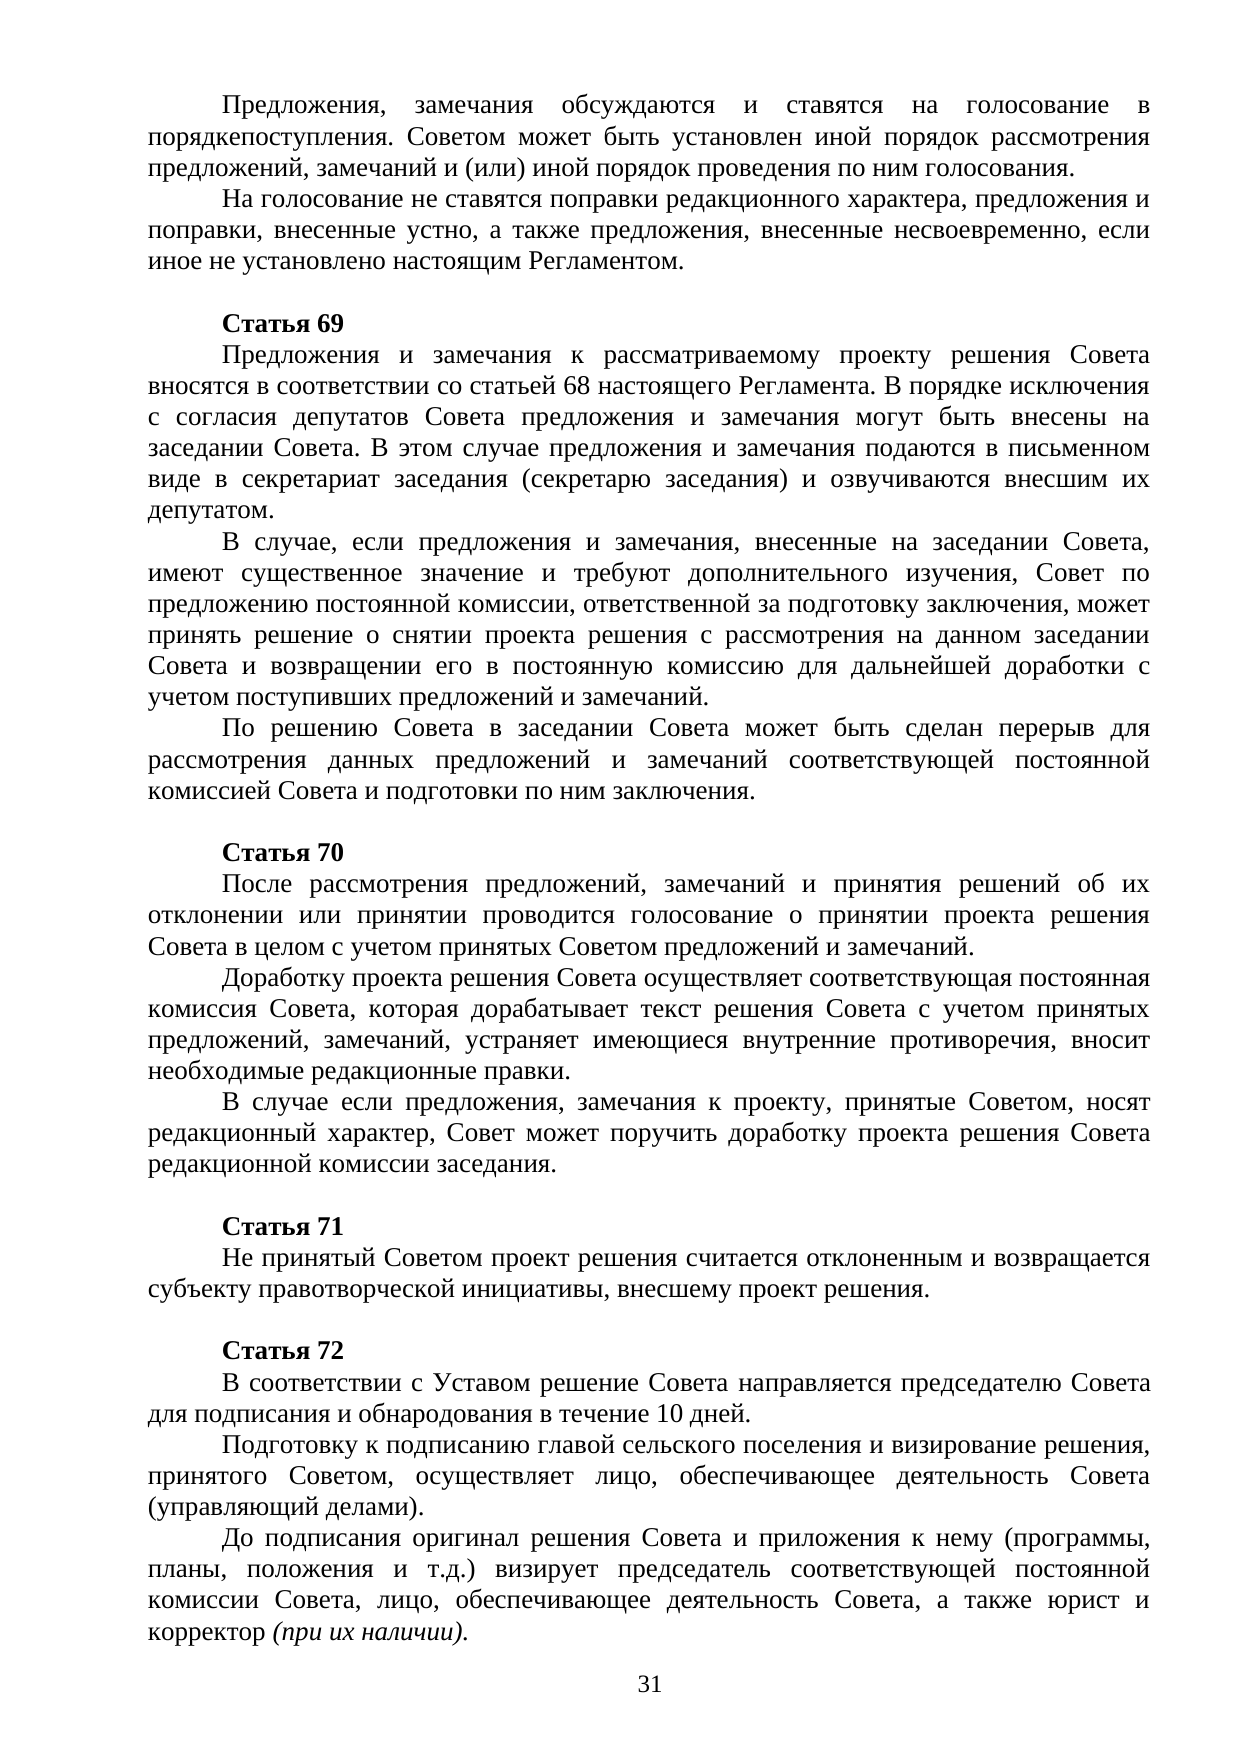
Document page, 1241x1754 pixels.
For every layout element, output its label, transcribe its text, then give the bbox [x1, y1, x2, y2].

text Подготовку к подписанию главой сельского поселения и визирование решения, принятого Советом, осуществляет лицо, обеспечивающее деятельность Совета (управляющий делами). [148, 1428, 1152, 1521]
text До подписания оригинал решения Совета и приложения к нему (программы, планы, положения и т.д.) визирует председатель соответствующей постоянной комиссии Совета, лицо, обеспечивающее деятельность Совета, а также юрист и корректор (при их наличии). [148, 1521, 1152, 1646]
text Статья 69 [148, 307, 1152, 338]
text По решению Совета в заседании Совета может быть сделан перерыв для рассмотрения данных предложений и замечаний соответствующей постоянной комиссией Совета и подготовки по ним заключения. [148, 712, 1152, 805]
text Предложения, замечания обсуждаются и ставятся на голосование в порядкепоступления. Советом может быть установлен иной порядок рассмотрения предложений, замечаний и (или) иной порядок проведения по ним голосования. [148, 89, 1152, 182]
text Предложения и замечания к рассматриваемому проекту решения Совета вносятся в соответствии со статьей 68 настоящего Регламента. В порядке исключения с согласия депутатов Совета предложения и замечания могут быть внесены на заседании Совета. В этом случае предложения и замечания подаются в письменном виде в секретариат заседания (секретарю заседания) и озвучиваются внесшим их депутатом. [148, 338, 1152, 525]
text На голосование не ставятся поправки редакционного характера, предложения и поправки, внесенные устно, а также предложения, внесенные несвоевременно, если иное не установлено настоящим Регламентом. [148, 182, 1152, 276]
text Доработку проекта решения Совета осуществляет соответствующая постоянная комиссия Совета, которая дорабатывает текст решения Совета с учетом принятых предложений, замечаний, устраняет имеющиеся внутренние противоречия, вносит необходимые редакционные правки. [148, 961, 1152, 1085]
text Не принятый Советом проект решения считается отклоненным и возвращается субъекту правотворческой инициативы, внесшему проект решения. [148, 1241, 1152, 1303]
text После рассмотрения предложений, замечаний и принятия решений об их отклонении или принятии проводится голосование о принятии проекта решения Совета в целом с учетом принятых Советом предложений и замечаний. [148, 867, 1152, 961]
text Статья 72 [148, 1334, 1152, 1366]
text В случае, если предложения и замечания, внесенные на заседании Совета, имеют существенное значение и требуют дополнительного изучения, Совет по предложению постоянной комиссии, ответственной за подготовку заключения, может принять решение о снятии проекта решения с рассмотрения на данном заседании Совета и возвращении его в постоянную комиссию для дальнейшей доработки с учетом поступивших предложений и замечаний. [148, 525, 1152, 712]
text В соответствии с Уставом решение Совета направляется председателю Совета для подписания и обнародования в течение 10 дней. [148, 1366, 1152, 1428]
text Статья 70 [148, 836, 1152, 867]
text В случае если предложения, замечания к проекту, принятые Советом, носят редакционный характер, Совет может поручить доработку проекта решения Совета редакционной комиссии заседания. [148, 1085, 1152, 1179]
text Статья 71 [148, 1210, 1152, 1241]
